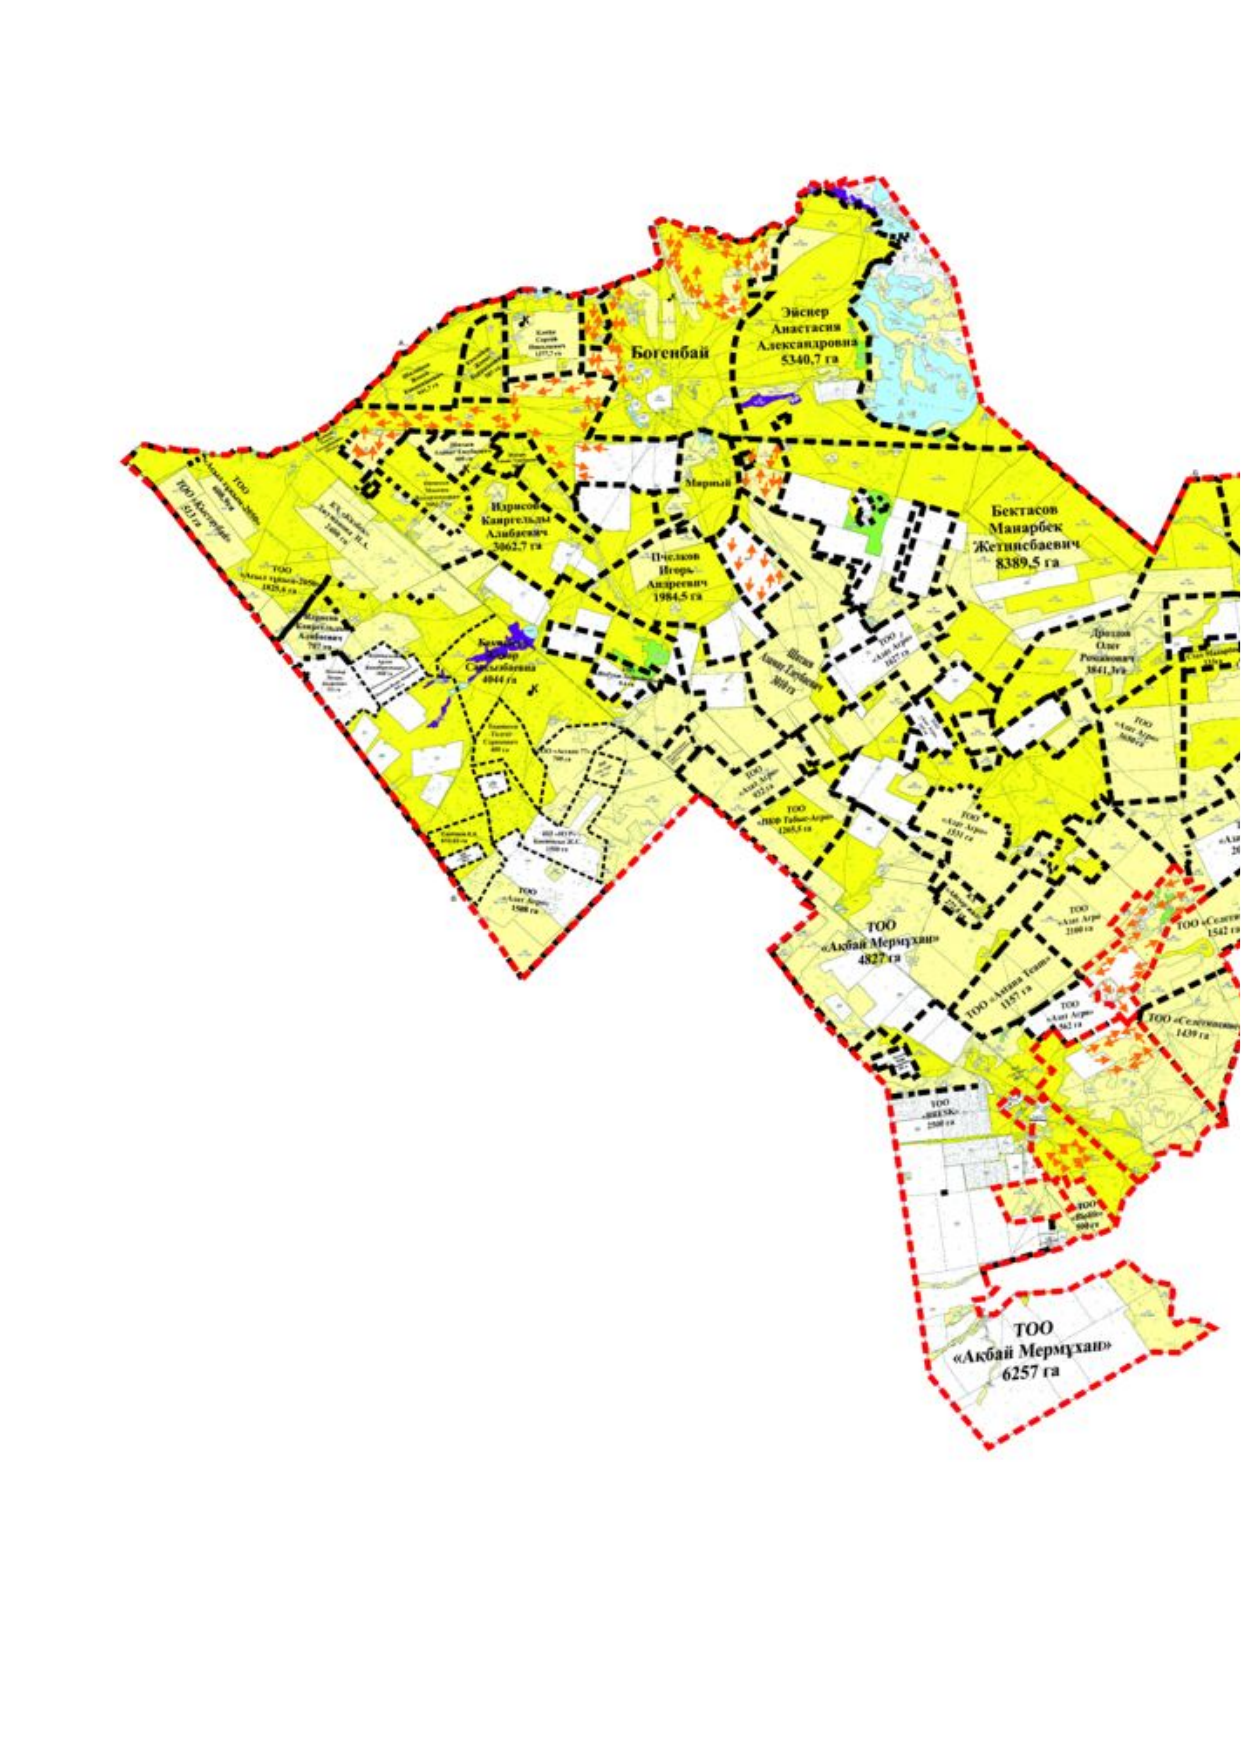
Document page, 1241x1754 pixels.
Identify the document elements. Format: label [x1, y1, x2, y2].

picture [112, 150, 1241, 1561]
